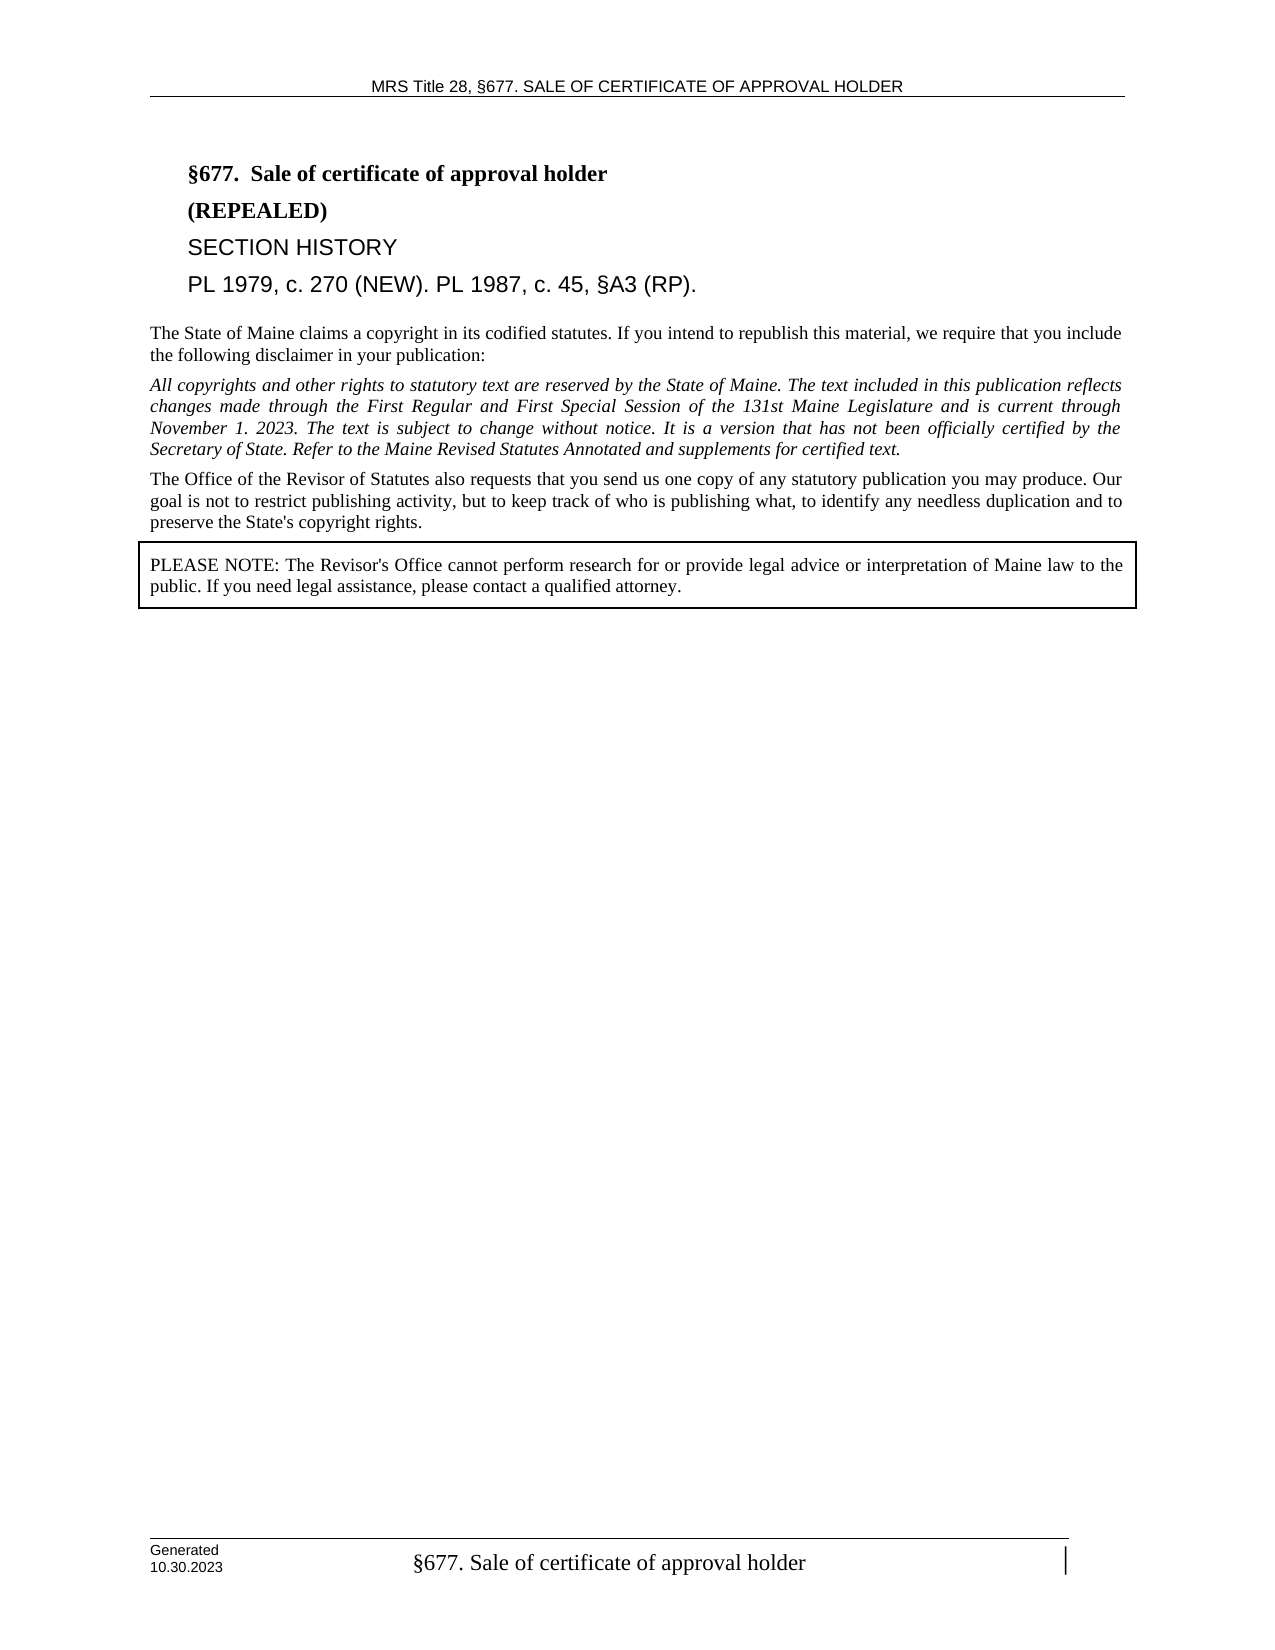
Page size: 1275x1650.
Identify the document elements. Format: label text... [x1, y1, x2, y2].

text (REPEALED) [187, 197, 1125, 223]
text PLEASE NOTE: The Revisor's Office cannot perform research for or provide legal advice or interpretation of Maine law to the public. If you need legal assistance, please contact a qualified attorney. [140, 543, 1135, 607]
text All copyrights and other rights to statutory text are reserved by the State of Maine. The text included in this publication reflects changes made through the First Regular and First Special Session of the 131st Maine Legislature and is current through November 1. 2023 . The text is subject to change without notice. It is a version that has not been officially certified by the Secretary of State. Refer to the Maine Revised Statutes Annotated and supplements for certified text. [150, 373, 1125, 460]
text §677. Sale of certificate of approval holder [187, 160, 1125, 187]
text The Office of the Revisor of Statutes also requests that you send us one copy of any statutory publication you may produce. Our goal is not to restrict publishing activity, but to keep track of who is publishing what, to identify any needless duplication and to preserve the State's copyright rights. [150, 468, 1125, 533]
text The State of Maine claims a copyright in its codified statutes. If you intend to republish this material, we require that you include the following disclaimer in your publication: [150, 322, 1125, 365]
text SECTION HISTORY [187, 234, 1125, 260]
text PL 1979, c. 270 (NEW). PL 1987, c. 45, §A3 (RP). [187, 271, 1125, 297]
